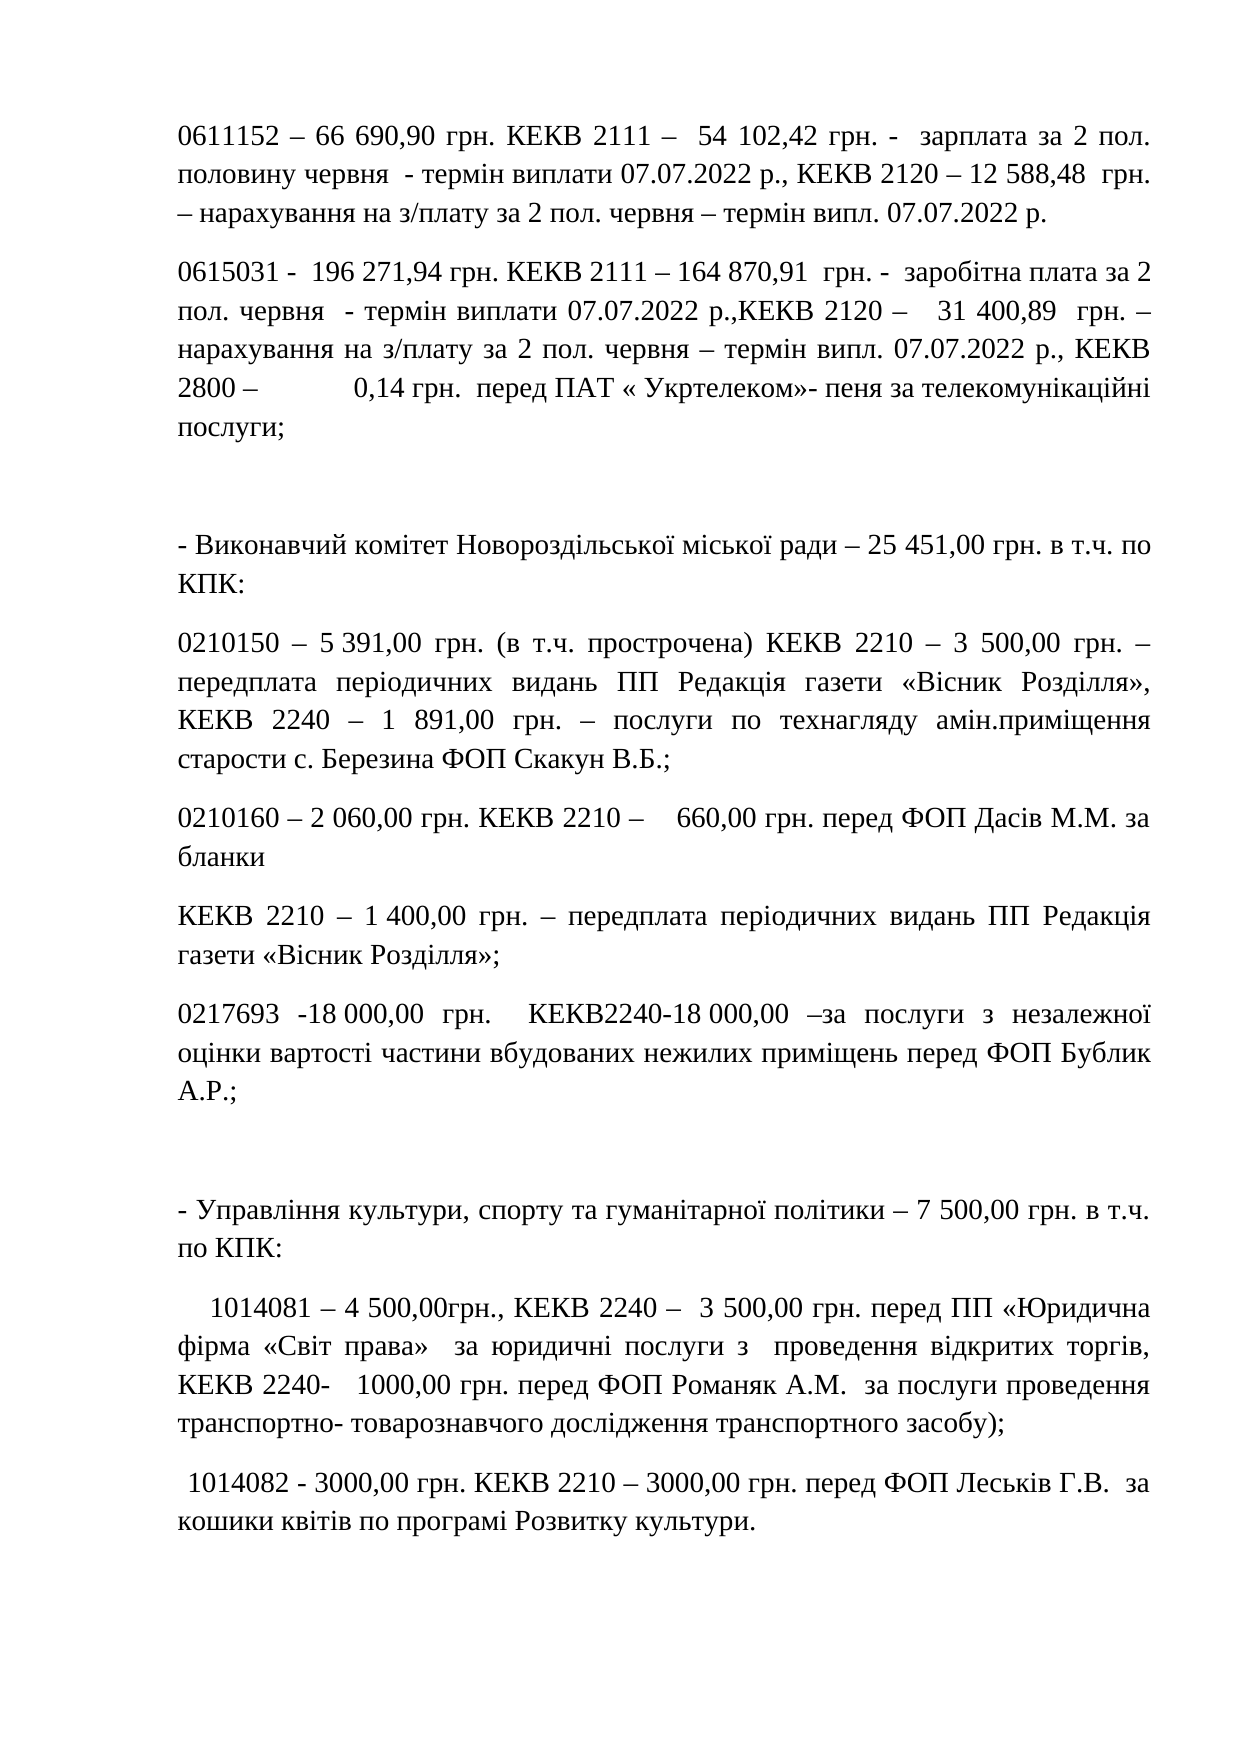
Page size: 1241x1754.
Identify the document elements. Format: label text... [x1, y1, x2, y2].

text - Управління культури, спорту та гуманітарної політики – 7 500,00 грн. в т.ч. по КПК: [177, 1192, 1152, 1264]
text 0210150 – 5 391,00 грн. (в т.ч. прострочена) КЕКВ 2210 – 3 500,00 грн. – передплата періодичних видань ПП Редакція газети «Вісник Розділля», КЕКВ 2240 – 1 891,00 грн. – послуги по технагляду амін.приміщення старости с. Березина ФОП Скакун В.Б.; [177, 625, 1152, 774]
text 0615031 - 196 271,94 грн. КЕКВ 2111 – 164 870,91 грн. - заробітна плата за 2 пол. червня - термін виплати 07.07.2022 р.,КЕКВ 2120 – 31 400,89 грн. – нарахування на з/плату за 2 пол. червня – термін випл. 07.07.2022 р., КЕКВ 2800 – 0,14 грн. перед ПАТ « Укртелеком»- пеня за телекомунікаційні послуги; [177, 254, 1152, 442]
text - Виконавчий комітет Новороздільської міської ради – 25 451,00 грн. в т.ч. по КПК: [177, 527, 1152, 599]
text 1014081 – 4 500,00грн., КЕКВ 2240 – 3 500,00 грн. перед ПП «Юридична фірма «Світ права» за юридичні послуги з проведення відкритих торгів, КЕКВ 2240- 1000,00 грн. перед ФОП Романяк А.М. за послуги проведення транспортно- товарознавчого дослідження транспортного засобу); [118, 1290, 1152, 1439]
text 0611152 – 66 690,90 грн. КЕКВ 2111 – 54 102,42 грн. - зарплата за 2 пол. половину червня - термін виплати 07.07.2022 р., КЕКВ 2120 – 12 588,48 грн. – нарахування на з/плату за 2 пол. червня – термін випл. 07.07.2022 р. [177, 118, 1152, 229]
text 0210160 – 2 060,00 грн. КЕКВ 2210 – 660,00 грн. перед ФОП Дасів М.М. за бланки [177, 800, 1152, 872]
text 0217693 -18 000,00 грн. КЕКВ2240-18 000,00 –за послуги з незалежної оцінки вартості частини вбудованих нежилих приміщень перед ФОП Бублик А.Р.; [177, 996, 1152, 1107]
text КЕКВ 2210 – 1 400,00 грн. – передплата періодичних видань ПП Редакція газети «Вісник Розділля»; [177, 898, 1152, 970]
text 1014082 - 3000,00 грн. КЕКВ 2210 – 3000,00 грн. перед ФОП Леськів Г.В. за кошики квітів по програмі Розвитку культури. [118, 1465, 1152, 1537]
